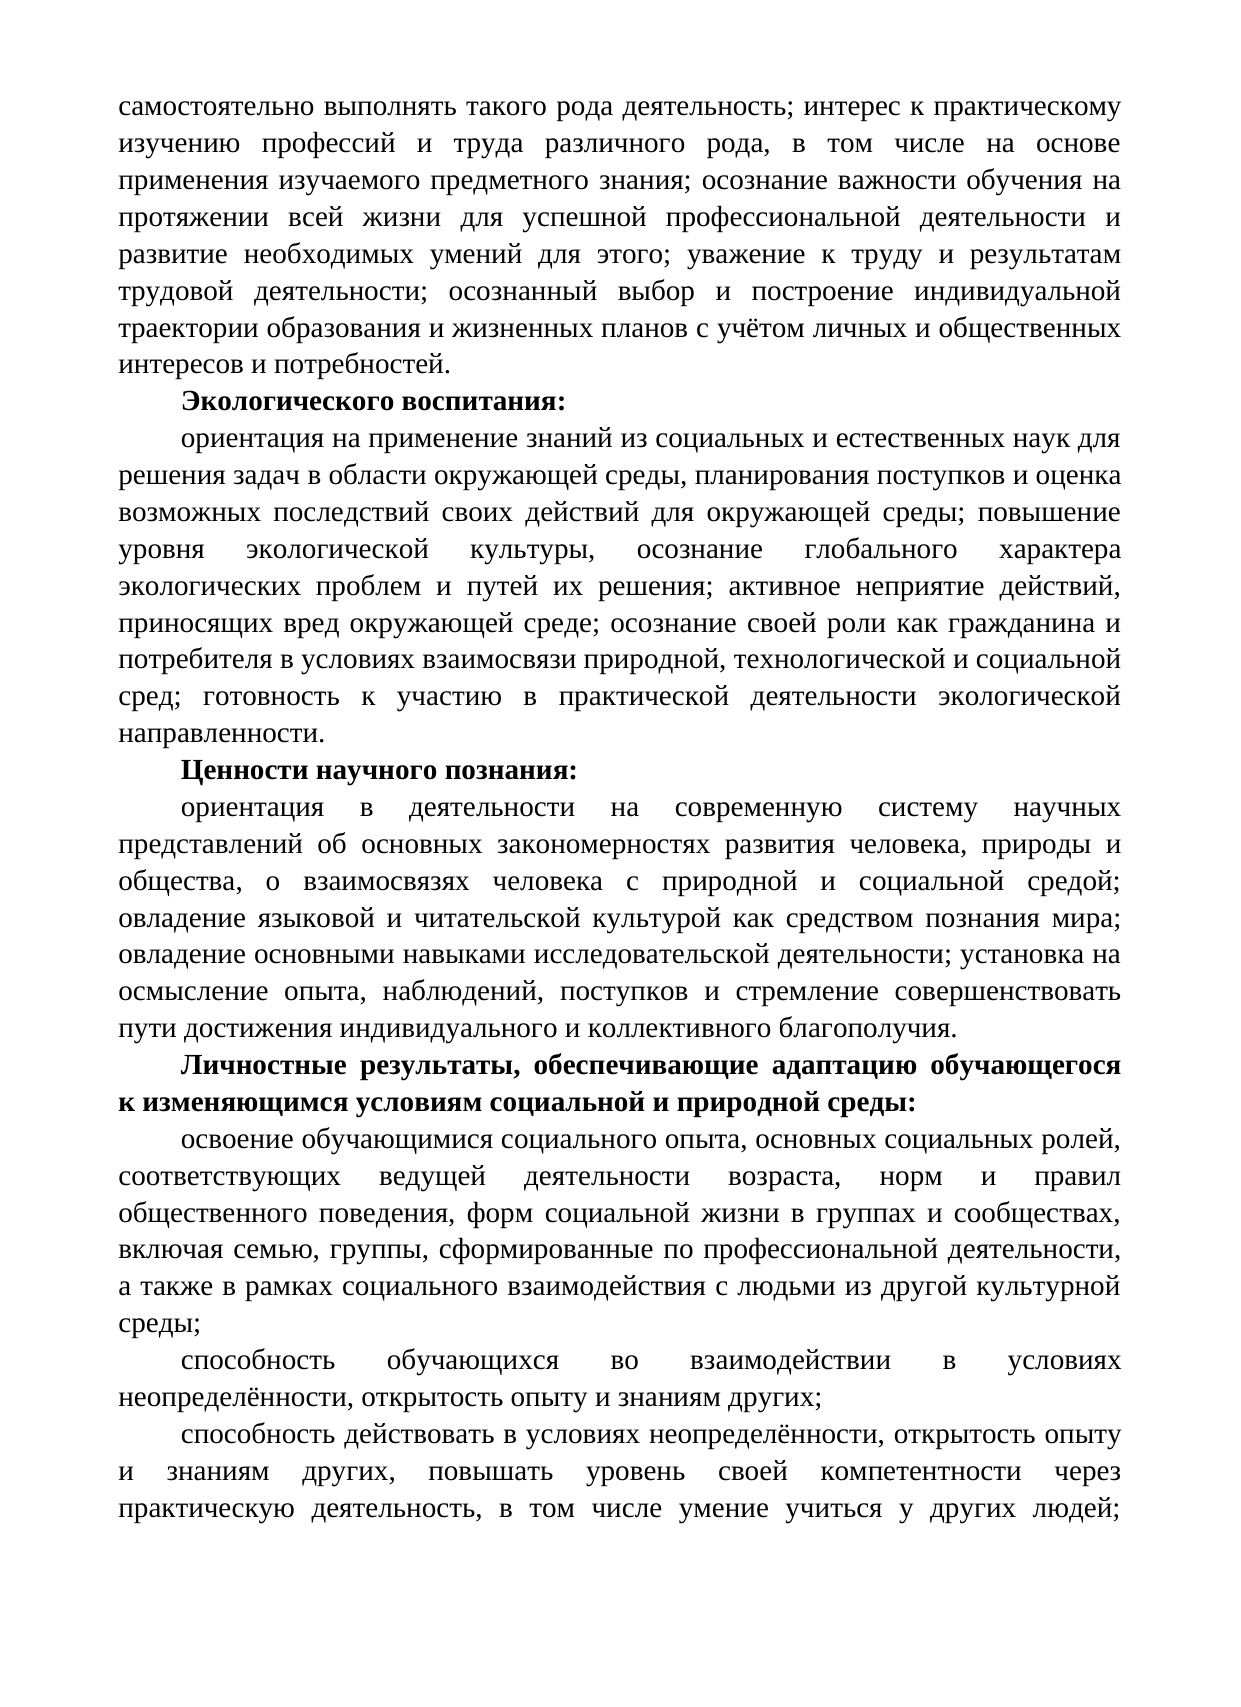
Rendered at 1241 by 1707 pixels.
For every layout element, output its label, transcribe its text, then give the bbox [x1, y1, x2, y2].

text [118, 88, 1122, 380]
text способность обучающихся во взаимодействии в условиях неопределённости, открытость опыту и знаниям других; [118, 1342, 1122, 1413]
text ориентация в деятельности на современную систему научных представлений об основных закономерностях развития человека, природы и общества, о взаимосвязях человека с природной и социальной средой; овладение языковой и читательской культурой как средством познания мира; овладение основными навыками исследовательской деятельности; установка на осмысление опыта, наблюдений, поступков и стремление совершенствовать пути достижения индивидуального и коллективного благополучия. [118, 789, 1122, 1044]
text освоение обучающимися социального опыта, основных социальных ролей, соответствующих ведущей деятельности возраста, норм и правил общественного поведения, форм социальной жизни в группах и сообществах, включая семью, группы, сформированные по профессиональной деятельности, а также в рамках социального взаимодействия с людьми из другой культурной среды; [118, 1121, 1122, 1339]
text Личностные результаты, обеспечивающие адаптацию обучающегося к изменяющимся условиям социальной и природной среды: [118, 1047, 1122, 1118]
text Ценности научного познания: [118, 752, 1122, 786]
text Экологического воспитания: [118, 383, 1122, 417]
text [118, 1416, 1122, 1523]
text ориентация на применение знаний из социальных и естественных наук для решения задач в области окружающей среды, планирования поступков и оценка возможных последствий своих действий для окружающей среды; повышение уровня экологической культуры, осознание глобального характера экологических проблем и путей их решения; активное неприятие действий, приносящих вред окружающей среде; осознание своей роли как гражданина и потребителя в условиях взаимосвязи природной, технологической и социальной сред; готовность к участию в практической деятельности экологической направленности. [118, 420, 1122, 749]
